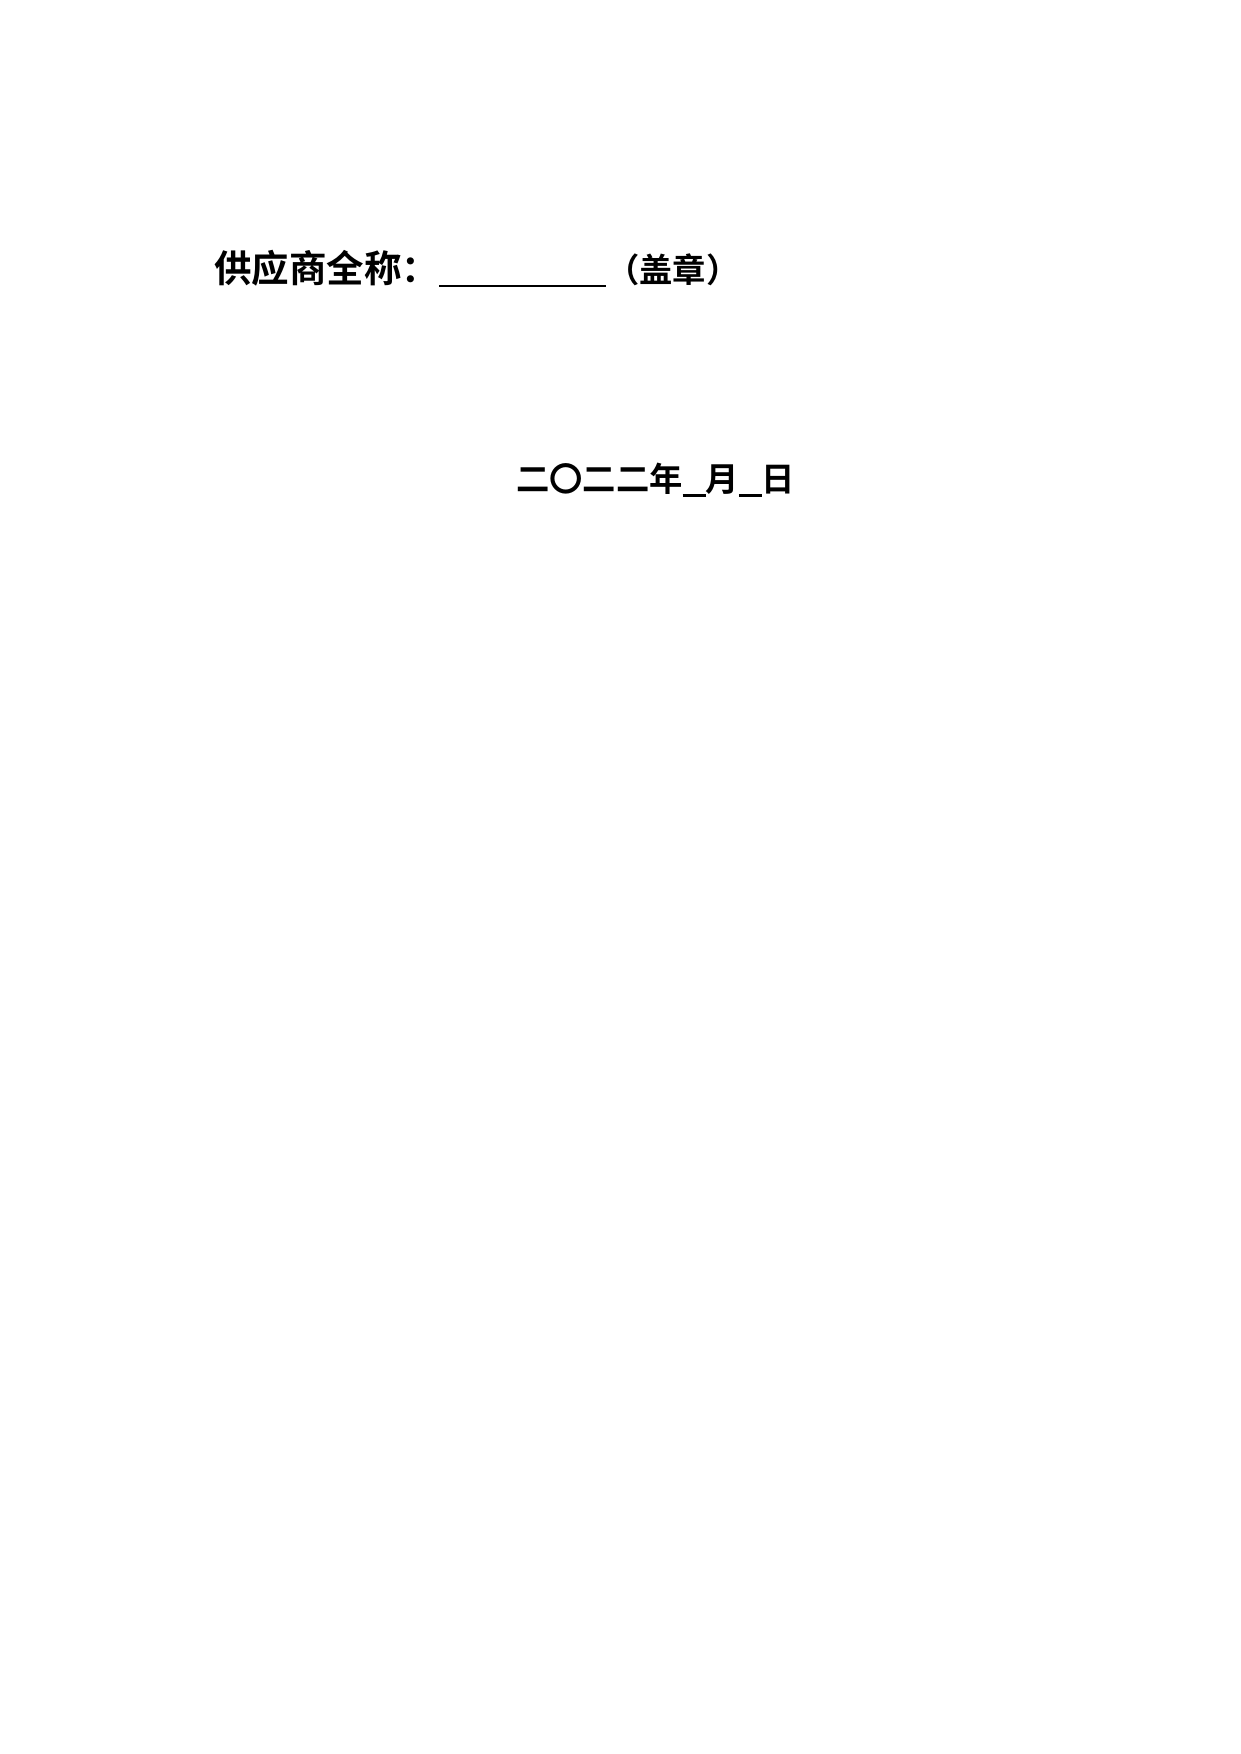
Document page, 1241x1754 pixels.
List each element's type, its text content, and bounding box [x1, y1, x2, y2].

text 二〇二二年 月 日 [189, 453, 1122, 501]
text 供应商全称： （盖章） [118, 238, 1122, 293]
